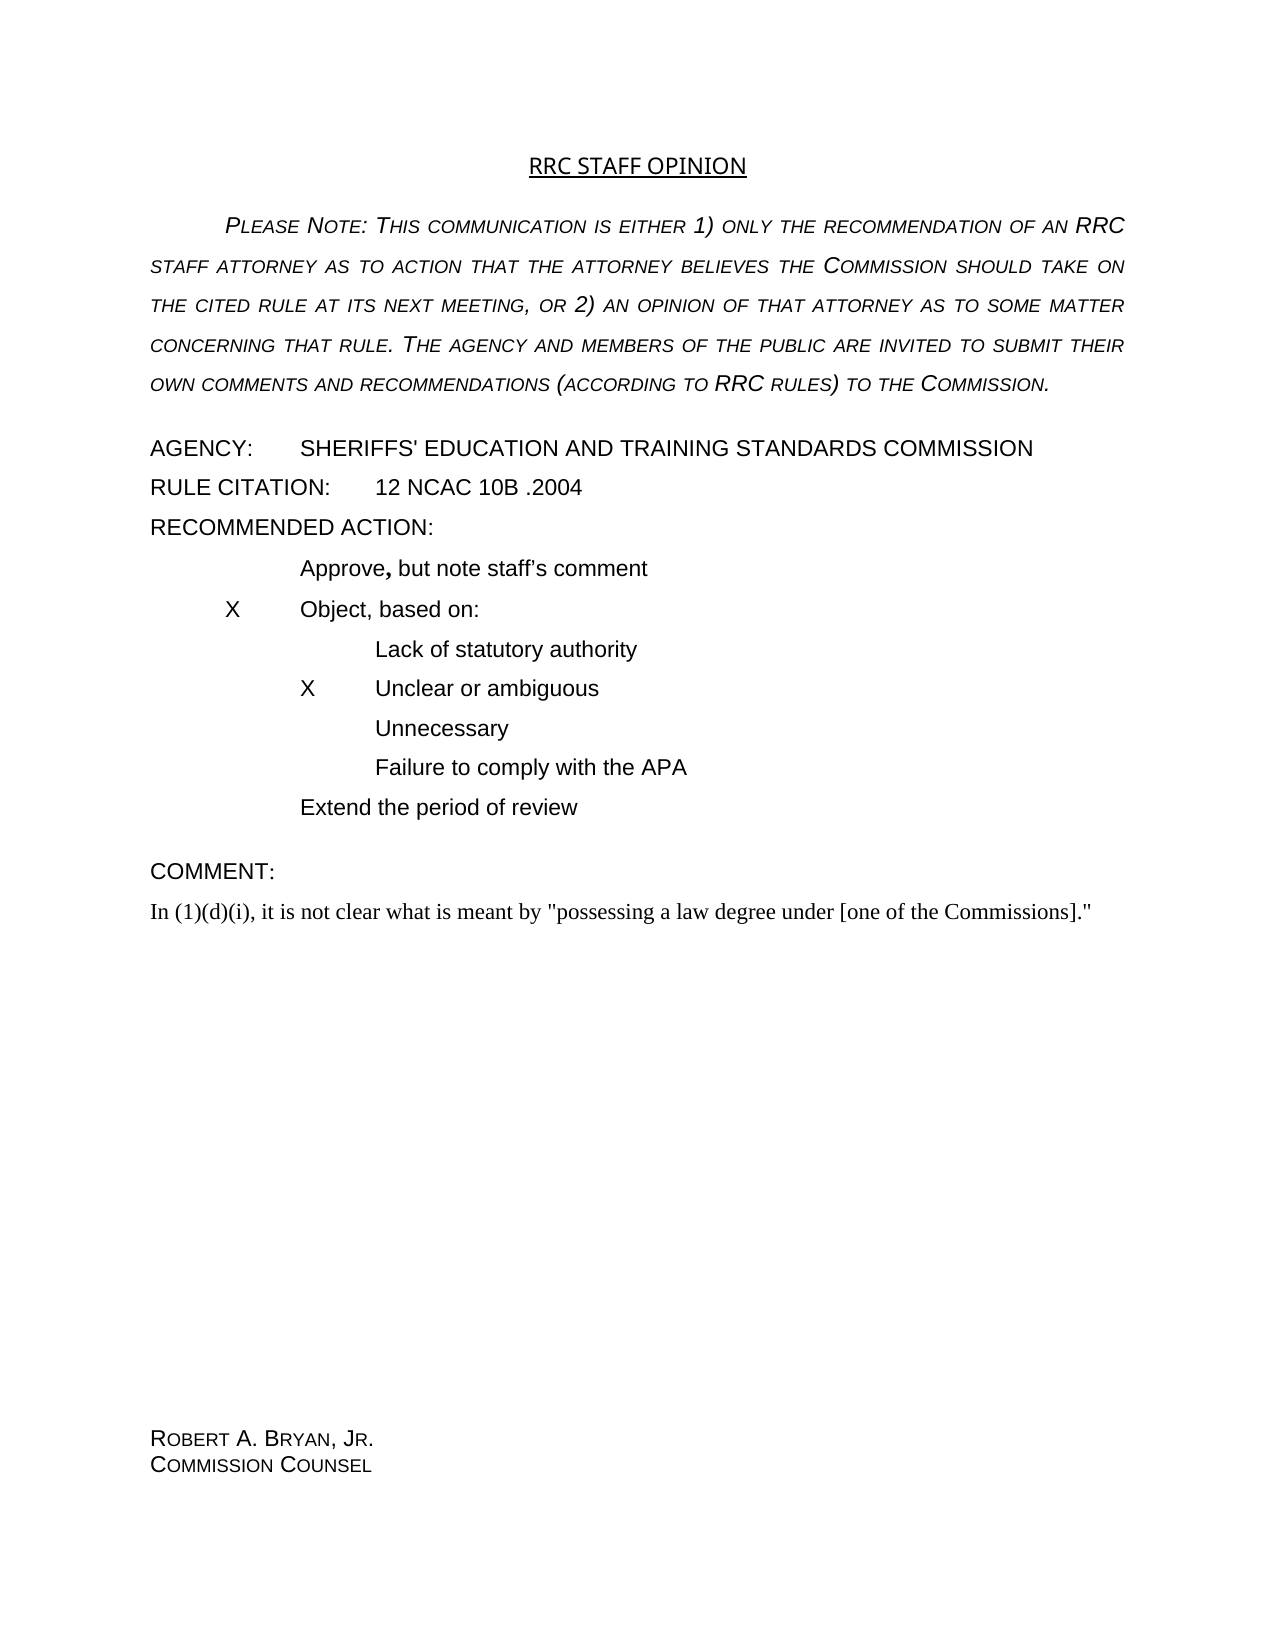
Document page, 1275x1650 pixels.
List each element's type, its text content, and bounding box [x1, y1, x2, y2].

title rrc staff OPINION [150, 150, 1125, 181]
text RULE CITATION: 12 NCAC 10B .2004 [150, 474, 1125, 501]
text X Unclear or ambiguous [225, 675, 1125, 702]
text COMMENT: [150, 858, 1125, 885]
text Please Note: This communication is either 1) only the recommendation of an RRC staff attorney as to action that the attorney believes the Commission should take on the cited rule at its next meeting, or 2) an opinion of that attorney as to some matter concerning that rule. The agency and members of the public are invited to submit their own comments and recommendations (according to RRC rules) to the Commission. [150, 212, 1125, 397]
text Commission Counsel [150, 1451, 1125, 1478]
text X Object, based on: [150, 596, 1125, 623]
text Unnecessary [150, 715, 1125, 741]
text Lack of statutory authority [150, 636, 1125, 662]
text Extend the period of review [150, 794, 1125, 820]
text AGENCY: SHERIFFS' EDUCATION AND TRAINING STANDARDS COMMISSION [150, 435, 1125, 461]
text Robert A. Bryan, Jr. [150, 1425, 1125, 1451]
text Failure to comply with the APA [150, 754, 1125, 781]
text In (1)(d)(i), it is not clear what is meant by "possessing a law degree under [one of the Commissions]." [150, 898, 1125, 924]
text RECOMMENDED ACTION: [150, 514, 1125, 540]
text Approve, but note staff’s comment [150, 553, 1125, 582]
